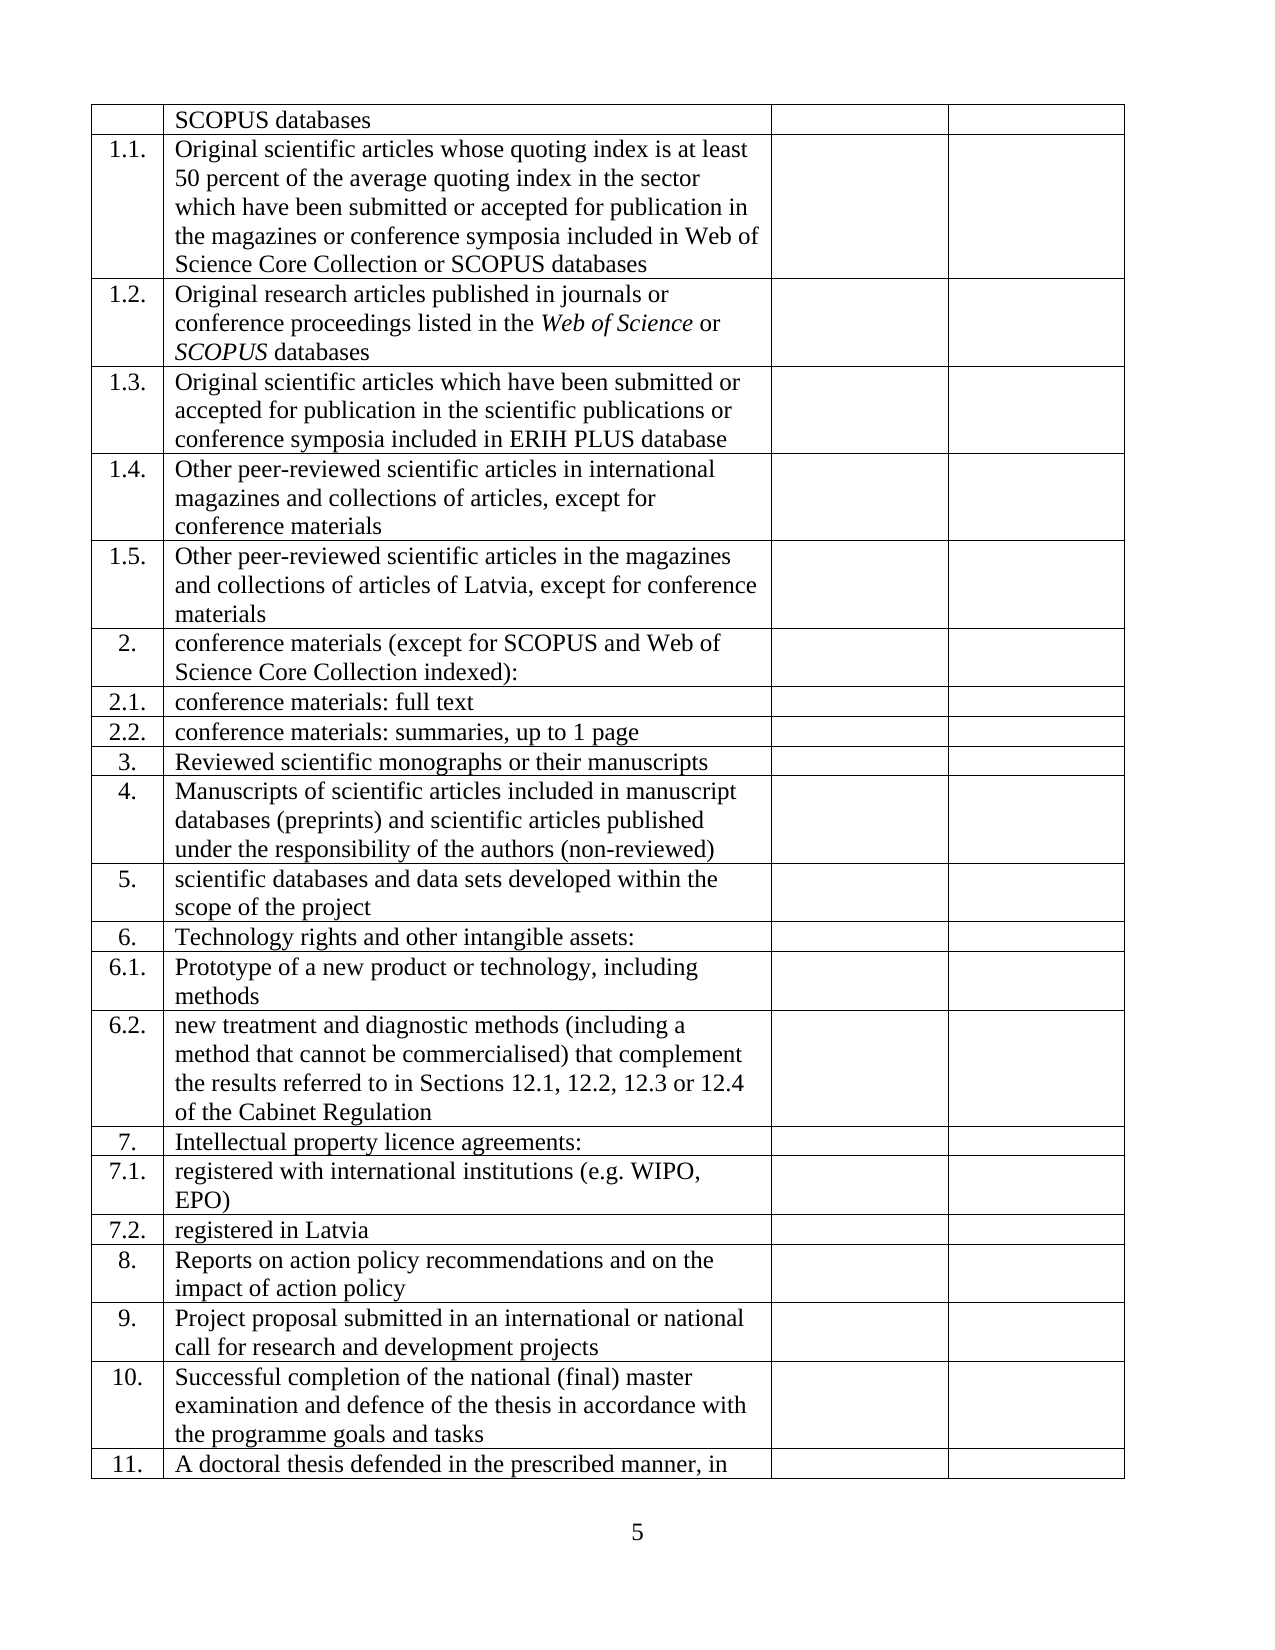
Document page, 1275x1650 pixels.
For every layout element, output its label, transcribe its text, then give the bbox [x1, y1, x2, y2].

table_cell [772, 1127, 948, 1155]
table_cell [949, 1156, 1124, 1214]
table_cell Other peer-reviewed scientific articles in the magazines and collections of articles of Latvia, except for conference materials [164, 541, 771, 627]
table_cell [949, 1127, 1124, 1155]
table_cell [772, 1156, 948, 1214]
table_cell 6.2. [92, 1011, 163, 1126]
table_cell 1.4. [92, 454, 163, 540]
table_cell 7.2. [92, 1215, 163, 1244]
table_cell [949, 1245, 1124, 1302]
table_cell [949, 541, 1124, 627]
table_cell [772, 717, 948, 746]
table_cell 1.1. [92, 135, 163, 278]
table_cell 5. [92, 864, 163, 921]
table_cell 9. [92, 1303, 163, 1361]
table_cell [164, 105, 771, 133]
table_cell [772, 922, 948, 951]
table_cell [772, 864, 948, 921]
table_cell [949, 864, 1124, 921]
table_cell conference materials: full text [164, 687, 771, 716]
table_cell Original research articles published in journals or conference proceedings listed in the Web of Science or SCOPUS databases [164, 279, 771, 366]
table_cell Intellectual property licence agreements: [164, 1127, 771, 1155]
table_cell Manuscripts of scientific articles included in manuscript databases (preprints) and scientific articles published under the responsibility of the authors (non-reviewed) [164, 776, 771, 863]
table_cell [772, 541, 948, 627]
table_cell 2.2. [92, 717, 163, 746]
table_cell [949, 1215, 1124, 1244]
table_cell Reviewed scientific monographs or their manuscripts [164, 747, 771, 775]
table_cell 7.1. [92, 1156, 163, 1214]
table_cell 1.5. [92, 541, 163, 627]
table_cell [949, 629, 1124, 686]
table_cell [772, 687, 948, 716]
table_cell 4. [92, 776, 163, 863]
table_cell 2. [92, 629, 163, 686]
table_cell Successful completion of the national (final) master examination and defence of the thesis in accordance with the programme goals and tasks [164, 1362, 771, 1448]
table_cell [949, 922, 1124, 951]
table_cell [949, 747, 1124, 775]
table_cell [772, 105, 948, 133]
table_cell 11. [92, 1449, 163, 1478]
table_cell [949, 135, 1124, 278]
table_cell [772, 367, 948, 453]
table_cell [949, 717, 1124, 746]
table_cell Technology rights and other intangible assets: [164, 922, 771, 951]
table_cell [949, 279, 1124, 366]
table_cell registered with international institutions (e.g. WIPO, EPO) [164, 1156, 771, 1214]
table_cell [772, 629, 948, 686]
table_cell [949, 105, 1124, 133]
table_cell [772, 952, 948, 1009]
table_cell conference materials: summaries, up to 1 page [164, 717, 771, 746]
table_cell 10. [92, 1362, 163, 1448]
table_cell [772, 1245, 948, 1302]
table_cell [772, 776, 948, 863]
table_cell Other peer-reviewed scientific articles in international magazines and collections of articles, except for conference materials [164, 454, 771, 540]
table_cell [949, 1449, 1124, 1478]
table_cell [772, 279, 948, 366]
table_cell Prototype of a new product or technology, including methods [164, 952, 771, 1009]
table_cell 3. [92, 747, 163, 775]
table_cell Project proposal submitted in an international or national call for research and development projects [164, 1303, 771, 1361]
table_cell 1. [92, 105, 163, 133]
table_cell Original scientific articles whose quoting index is at least 50 percent of the average quoting index in the sector which have been submitted or accepted for publication in the magazines or conference symposia included in Web of Science Core Collection or SCOPUS databases [164, 135, 771, 278]
table_cell [772, 454, 948, 540]
table_cell [949, 454, 1124, 540]
table_cell 6. [92, 922, 163, 951]
table_cell conference materials (except for SCOPUS and Web of Science Core Collection indexed): [164, 629, 771, 686]
table_cell [772, 1449, 948, 1478]
table_cell [949, 687, 1124, 716]
table_cell [772, 1362, 948, 1448]
table_cell [772, 1303, 948, 1361]
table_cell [164, 1449, 771, 1478]
table_cell [949, 776, 1124, 863]
table_cell [772, 135, 948, 278]
table_cell [949, 1362, 1124, 1448]
table_cell Original scientific articles which have been submitted or accepted for publication in the scientific publications or conference symposia included in ERIH PLUS database [164, 367, 771, 453]
table_cell [772, 747, 948, 775]
table_cell new treatment and diagnostic methods (including a method that cannot be commercialised) that complement the results referred to in Sections 12.1, 12.2, 12.3 or 12.4 of the Cabinet Regulation [164, 1011, 771, 1126]
table_cell [772, 1011, 948, 1126]
table_cell [949, 367, 1124, 453]
table_cell [949, 952, 1124, 1009]
table_cell registered in Latvia [164, 1215, 771, 1244]
table_cell [772, 1215, 948, 1244]
table_cell 1.2. [92, 279, 163, 366]
table_cell 1.3. [92, 367, 163, 453]
table_cell scientific databases and data sets developed within the scope of the project [164, 864, 771, 921]
table_cell 8. [92, 1245, 163, 1302]
table_cell [949, 1303, 1124, 1361]
table_cell Reports on action policy recommendations and on the impact of action policy [164, 1245, 771, 1302]
table_cell [949, 1011, 1124, 1126]
table_cell 6.1. [92, 952, 163, 1009]
table_cell 7. [92, 1127, 163, 1155]
table_cell 2.1. [92, 687, 163, 716]
